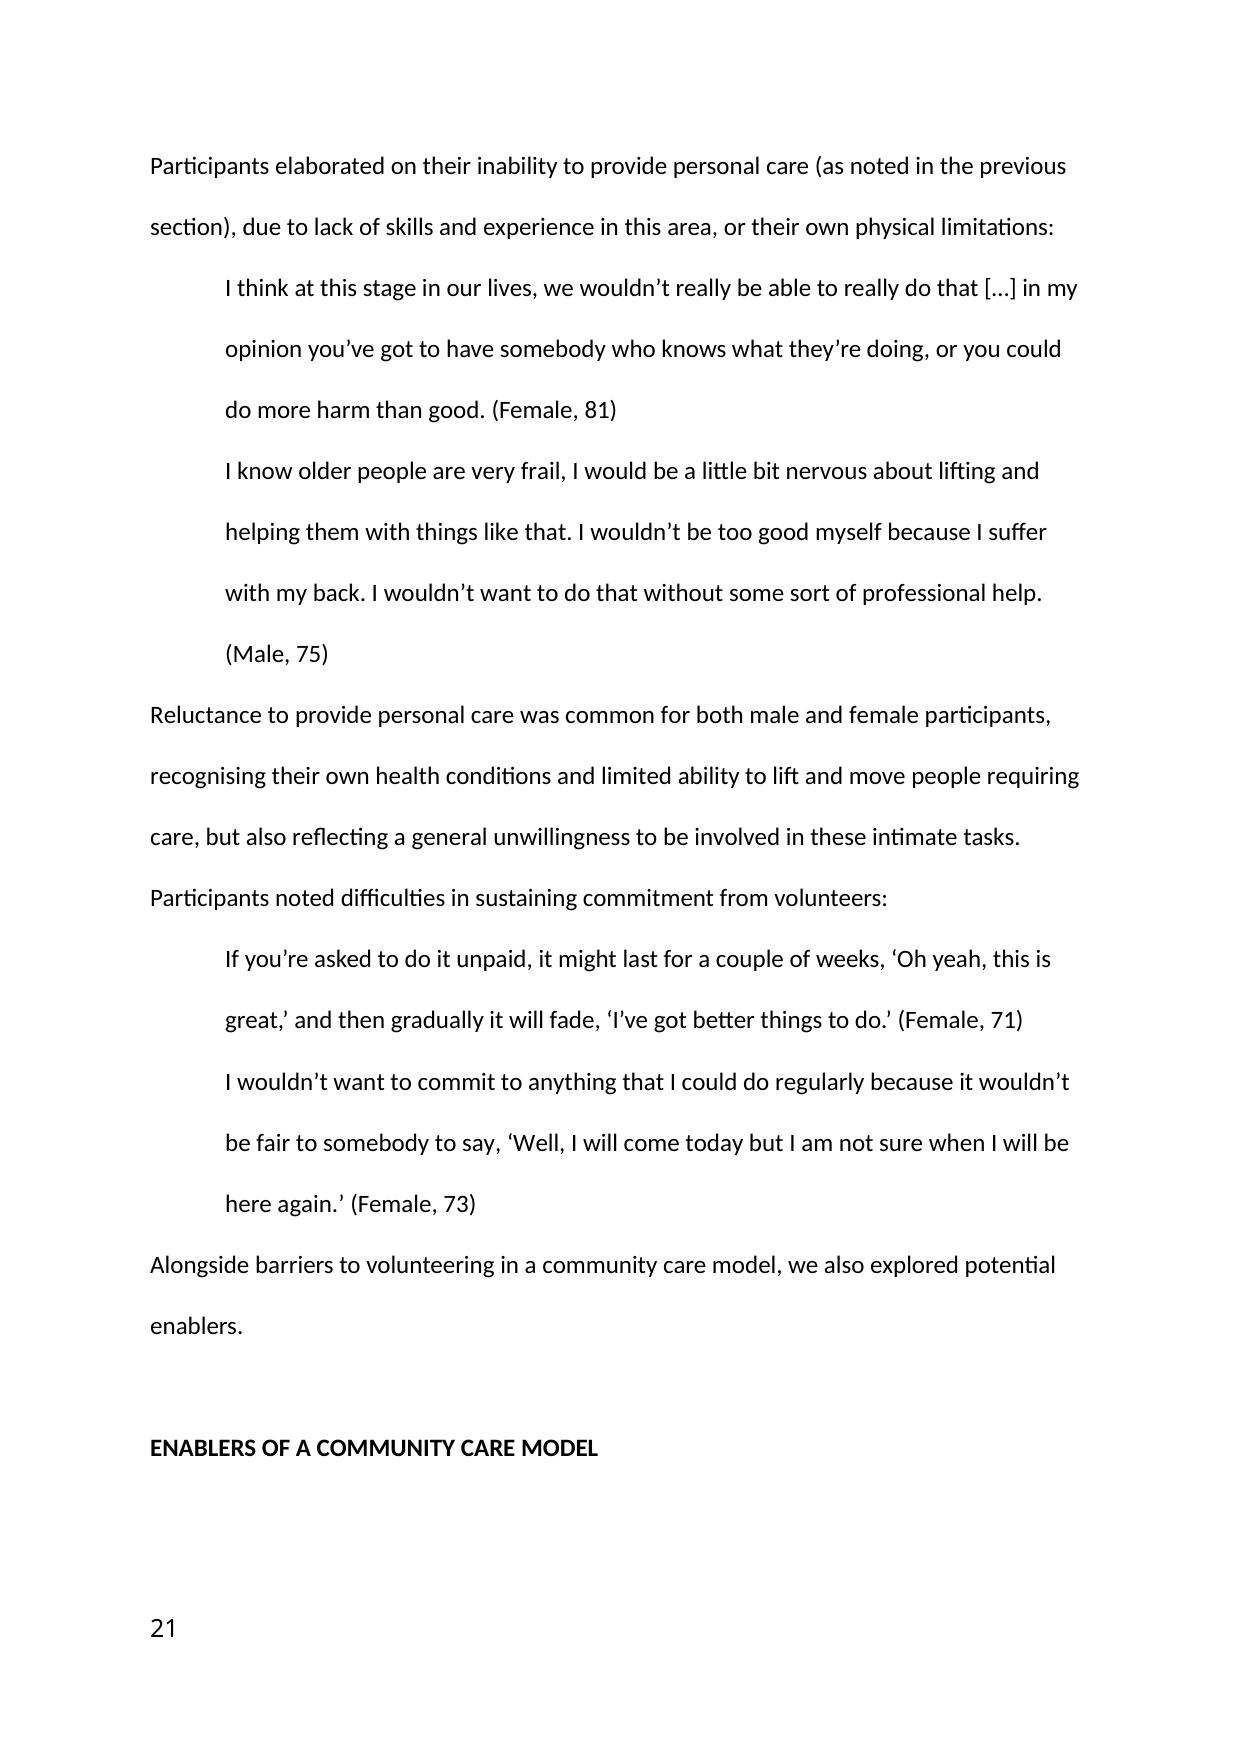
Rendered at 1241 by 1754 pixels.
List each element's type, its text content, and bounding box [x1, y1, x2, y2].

text Alongside barriers to volunteering in a community care model, we also explored potential enablers. [150, 1249, 1090, 1340]
text I wouldn’t want to commit to anything that I could do regularly because it wouldn’t be fair to somebody to say, ‘Well, I will come today but I am not sure when I will be here again.’ (Female, 73) [225, 1066, 1090, 1218]
text If you’re asked to do it unpaid, it might last for a couple of weeks, ‘Oh yeah, this is great,’ and then gradually it will fade, ‘I’ve got better things to do.’ (Female, 71) [225, 943, 1090, 1035]
text I think at this stage in our lives, we wouldn’t really be able to really do that […] in my opinion you’ve got to have somebody who knows what they’re doing, or you could do more harm than good. (Female, 81) [225, 272, 1090, 425]
text I know older people are very frail, I would be a little bit nervous about lifting and helping them with things like that. I wouldn’t be too good myself because I suffer with my back. I wouldn’t want to do that without some sort of professional help. (Male, 75) [225, 455, 1090, 669]
text Reluctance to provide personal care was common for both male and female participants, recognising their own health conditions and limited ability to lift and move people requiring care, but also reflecting a general unwillingness to be involved in these intimate tasks. [150, 699, 1090, 852]
text Participants noted difficulties in sustaining commitment from volunteers: [150, 882, 1090, 913]
text ENABLERS OF A COMMUNITY CARE MODEL [150, 1432, 1090, 1462]
text Participants elaborated on their inability to provide personal care (as noted in the previous section), due to lack of skills and experience in this area, or their own physical limitations: [150, 150, 1090, 242]
